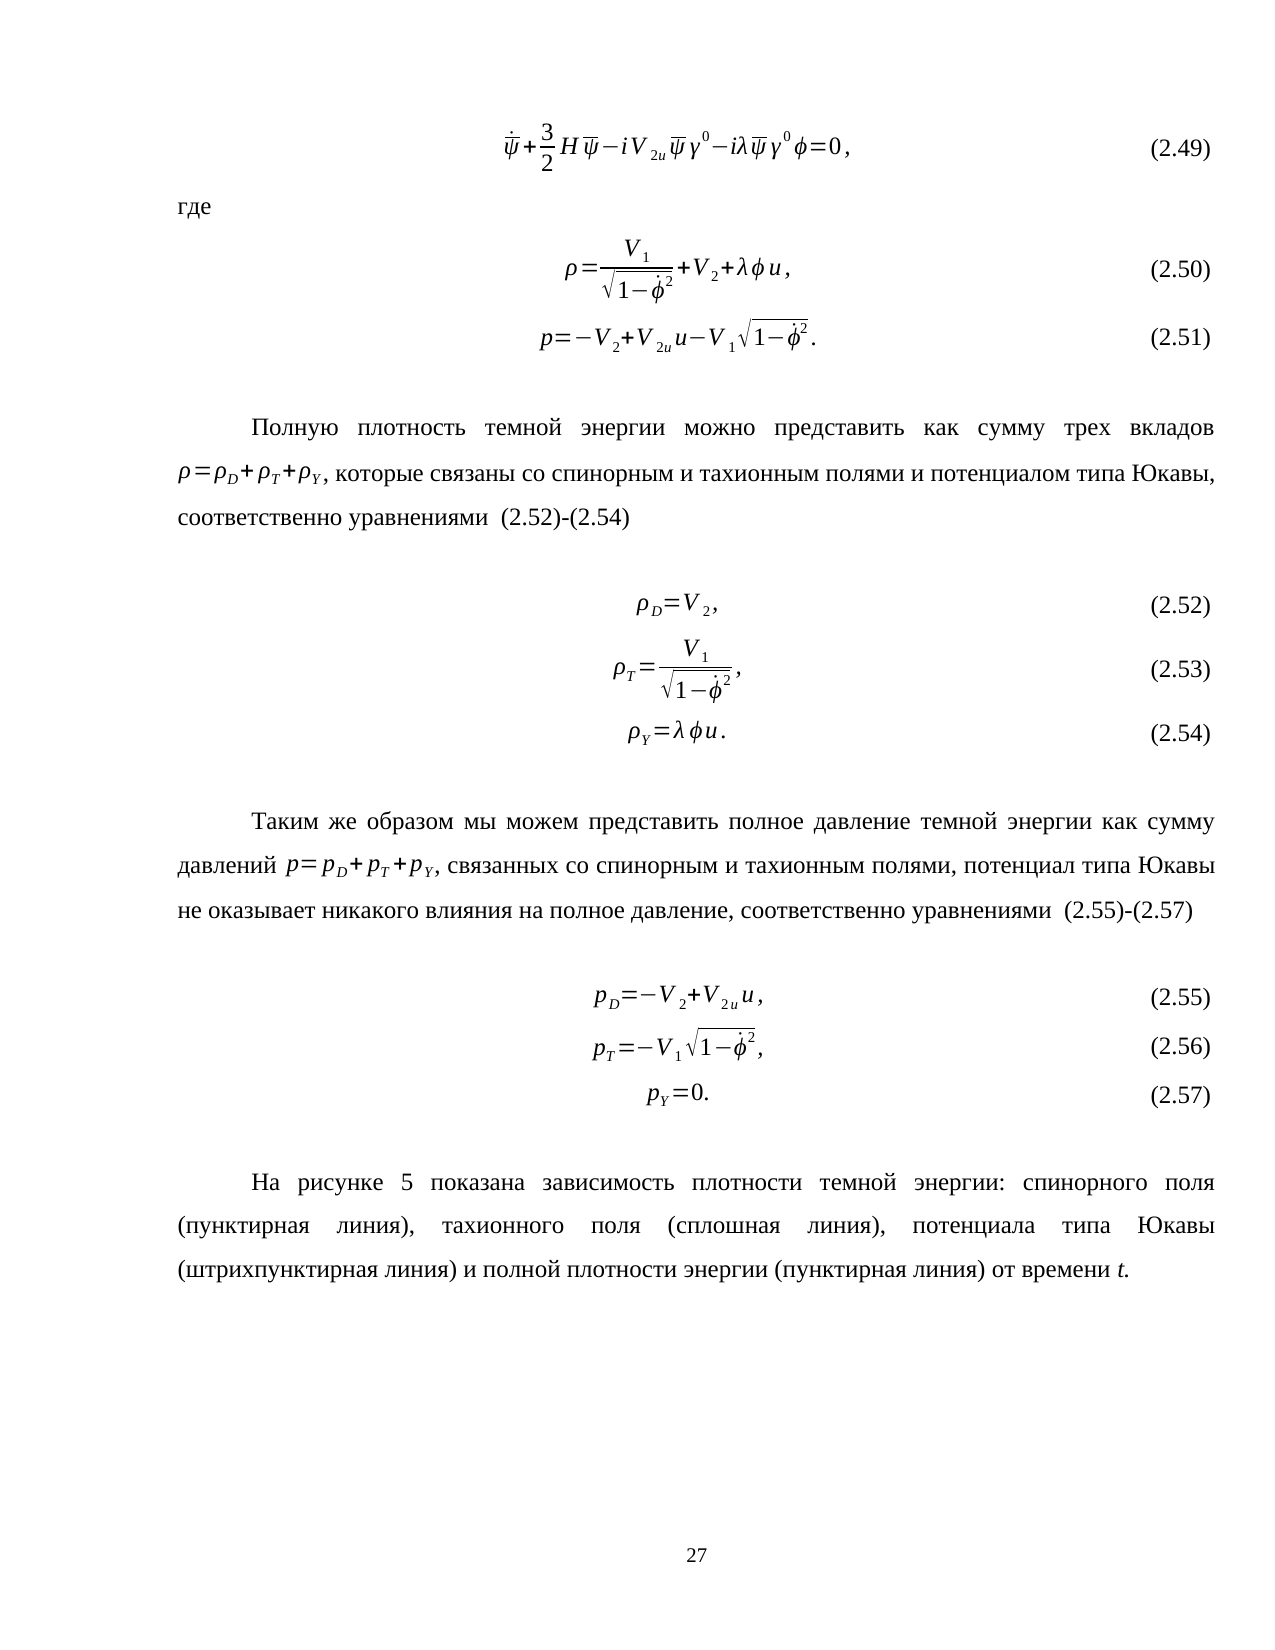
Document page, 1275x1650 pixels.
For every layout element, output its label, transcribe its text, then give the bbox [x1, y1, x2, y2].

text (2.50) [177, 234, 1216, 303]
text (2.53) [177, 634, 1216, 703]
text (2.49) [177, 118, 1216, 177]
text Полную плотность темной энергии можно представить как сумму трех вкладов , которые связаны со спинорным и тахионным полями и потенциалом типа Юкавы, соответственно уравнениями (2.52)-(2.54) [177, 412, 1216, 531]
text Таким же образом мы можем представить полное давление темной энергии как сумму давлений , связанных со спинорным и тахионным полями, потенциал типа Юкавы не оказывает никакого влияния на полное давление, соответственно уравнениями (2.55)-(2.57) [177, 806, 1216, 924]
text где [177, 191, 1216, 220]
text На рисунке 5 показана зависимость плотности темной энергии: спинорного поля (пунктирная линия), тахионного поля (сплошная линия), потенциала типа Юкавы (штрихпунктирная линия) и полной плотности энергии (пунктирная линия) от времени t. [177, 1167, 1216, 1282]
text (2.55) [177, 981, 1216, 1012]
text (2.56) [177, 1027, 1216, 1064]
text (2.52) [177, 588, 1216, 620]
text (2.51) [177, 318, 1216, 355]
text (2.57) [177, 1079, 1216, 1110]
text (2.54) [177, 717, 1216, 748]
